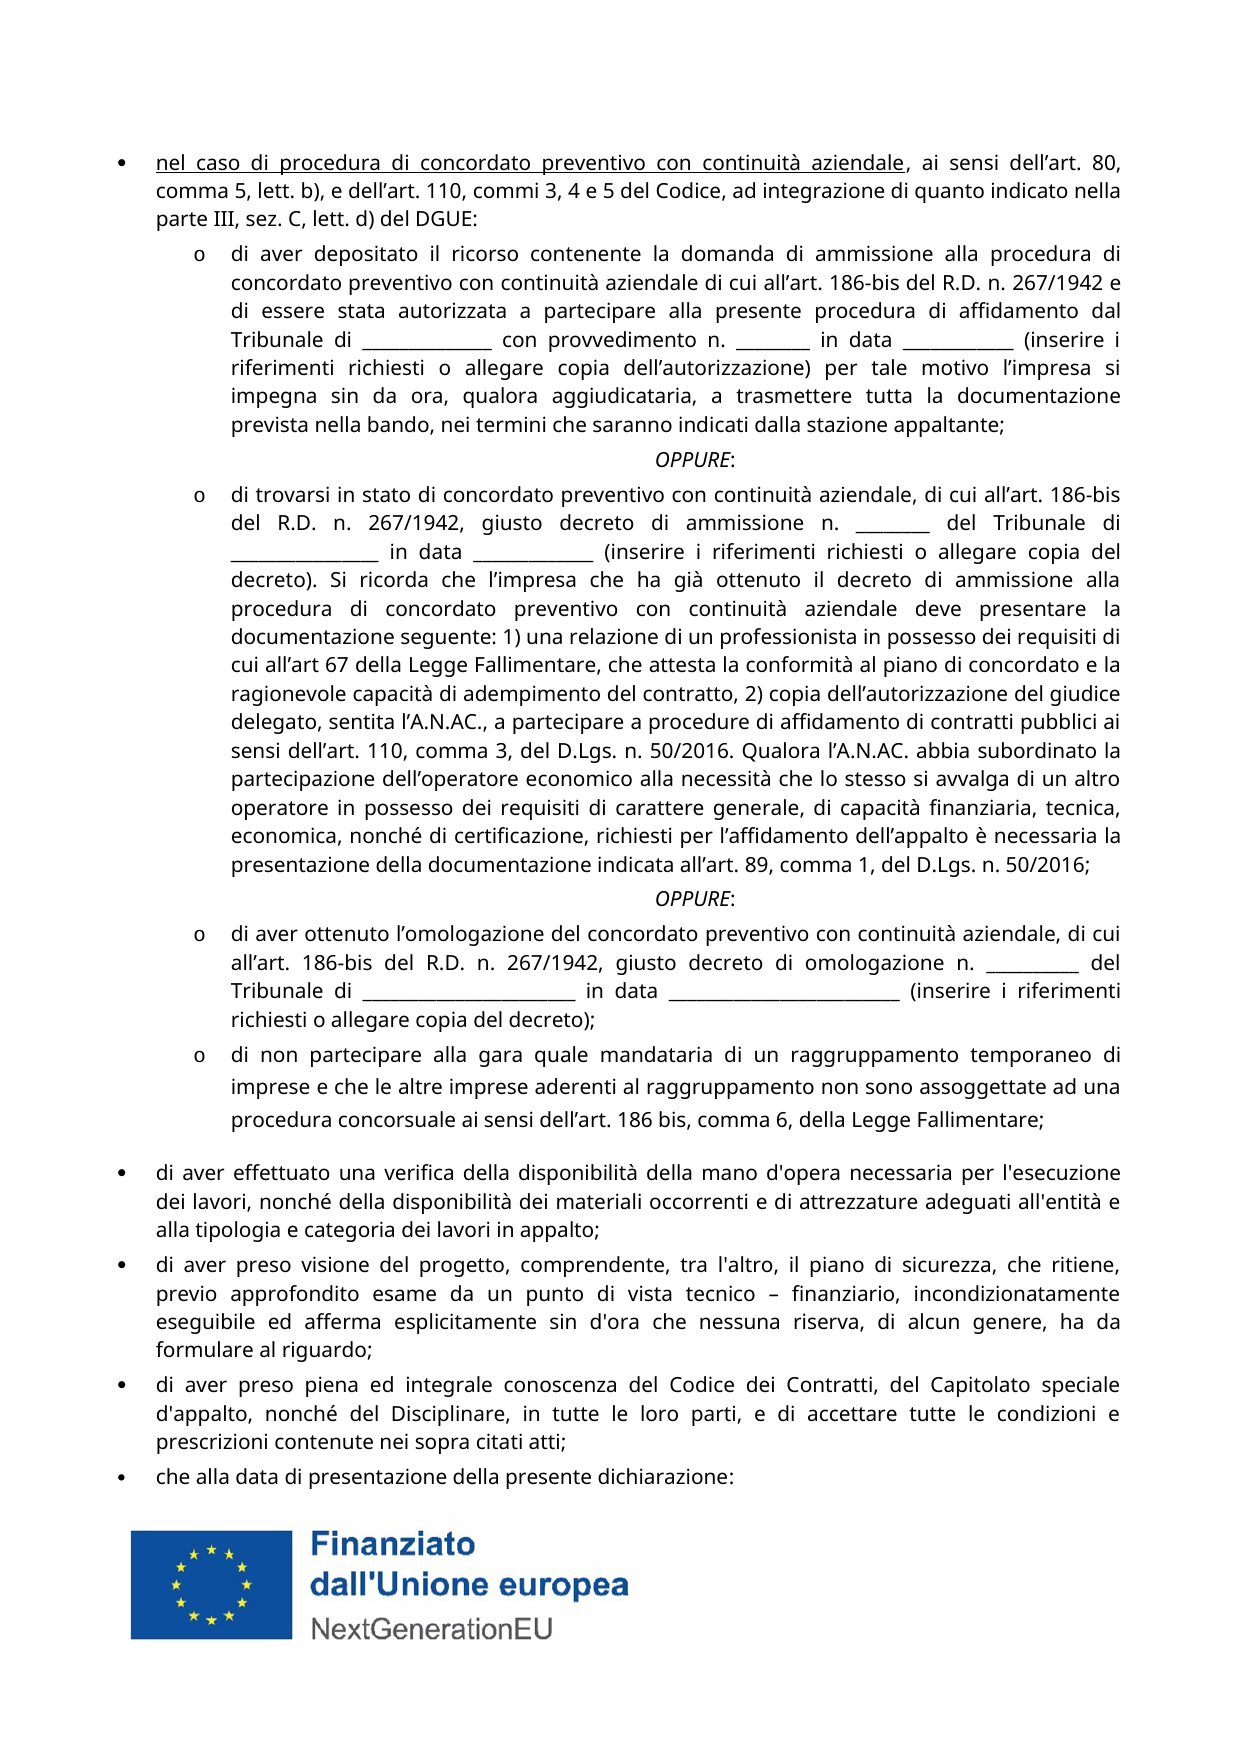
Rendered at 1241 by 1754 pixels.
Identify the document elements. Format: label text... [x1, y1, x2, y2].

list di non partecipare alla gara quale mandataria di un raggruppamento temporaneo di imprese e che le altre imprese aderenti al raggruppamento non sono assoggettate ad una procedura concorsuale ai sensi dell’art. 186 bis, comma 6, della Legge Fallimentare; [193, 1040, 1122, 1133]
list nel caso di procedura di concordato preventivo con continuità aziendale, ai sensi dell’art. 80, comma 5, lett. b), e dell’art. 110, commi 3, 4 e 5 del Codice, ad integrazione di quanto indicato nella parte III, sez. C, lett. d) del DGUE: [118, 148, 1122, 233]
list di aver effettuato una verifica della disponibilità della mano d'opera necessaria per l'esecuzione dei lavori, nonché della disponibilità dei materiali occorrenti e di attrezzature adeguati all'entità e alla tipologia e categoria dei lavori in appalto; [118, 1158, 1122, 1244]
list di aver preso visione del progetto, comprendente, tra l'altro, il piano di sicurezza, che ritiene, previo approfondito esame da un punto di vista tecnico – finanziario, incondizionatamente eseguibile ed afferma esplicitamente sin d'ora che nessuna riserva, di alcun genere, ha da formulare al riguardo; [118, 1250, 1122, 1364]
picture [118, 1513, 672, 1653]
list di aver depositato il ricorso contenente la domanda di ammissione alla procedura di concordato preventivo con continuità aziendale di cui all’art. 186-bis del R.D. n. 267/1942 e di essere stata autorizzata a partecipare alla presente procedura di affidamento dal Tribunale di ______________ con provvedimento n. ________ in data ____________ (inserire i riferimenti richiesti o allegare copia dell’autorizzazione) per tale motivo l’impresa si impegna sin da ora, qualora aggiudicataria, a trasmettere tutta la documentazione prevista nella bando, nei termini che saranno indicati dalla stazione appaltante; [193, 239, 1122, 438]
list di aver ottenuto l’omologazione del concordato preventivo con continuità aziendale, di cui all’art. 186-bis del R.D. n. 267/1942, giusto decreto di omologazione n. __________ del Tribunale di _______________________ in data _________________________ (inserire i riferimenti richiesti o allegare copia del decreto); [193, 919, 1122, 1033]
list di trovarsi in stato di concordato preventivo con continuità aziendale, di cui all’art. 186-bis del R.D. n. 267/1942, giusto decreto di ammissione n. ________ del Tribunale di ________________ in data _____________ (inserire i riferimenti richiesti o allegare copia del decreto). Si ricorda che l’impresa che ha già ottenuto il decreto di ammissione alla procedura di concordato preventivo con continuità aziendale deve presentare la documentazione seguente: 1) una relazione di un professionista in possesso dei requisiti di cui all’art 67 della Legge Fallimentare, che attesta la conformità al piano di concordato e la ragionevole capacità di adempimento del contratto, 2) copia dell’autorizzazione del giudice delegato, sentita l’A.N.AC., a partecipare a procedure di affidamento di contratti pubblici ai sensi dell’art. 110, comma 3, del D.Lgs. n. 50/2016. Qualora l’A.N.AC. abbia subordinato la partecipazione dell’operatore economico alla necessità che lo stesso si avvalga di un altro operatore in possesso dei requisiti di carattere generale, di capacità finanziaria, tecnica, economica, nonché di certificazione, richiesti per l’affidamento dell’appalto è necessaria la presentazione della documentazione indicata all’art. 89, comma 1, del D.Lgs. n. 50/2016; [193, 480, 1122, 878]
list che alla data di presentazione della presente dichiarazione: [118, 1462, 1122, 1491]
list di aver preso piena ed integrale conoscenza del Codice dei Contratti, del Capitolato speciale d'appalto, nonché del Disciplinare, in tutte le loro parti, e di accettare tutte le condizioni e prescrizioni contenute nei sopra citati atti; [118, 1371, 1122, 1456]
text OPPURE: [268, 445, 1122, 473]
text OPPURE: [268, 884, 1122, 913]
